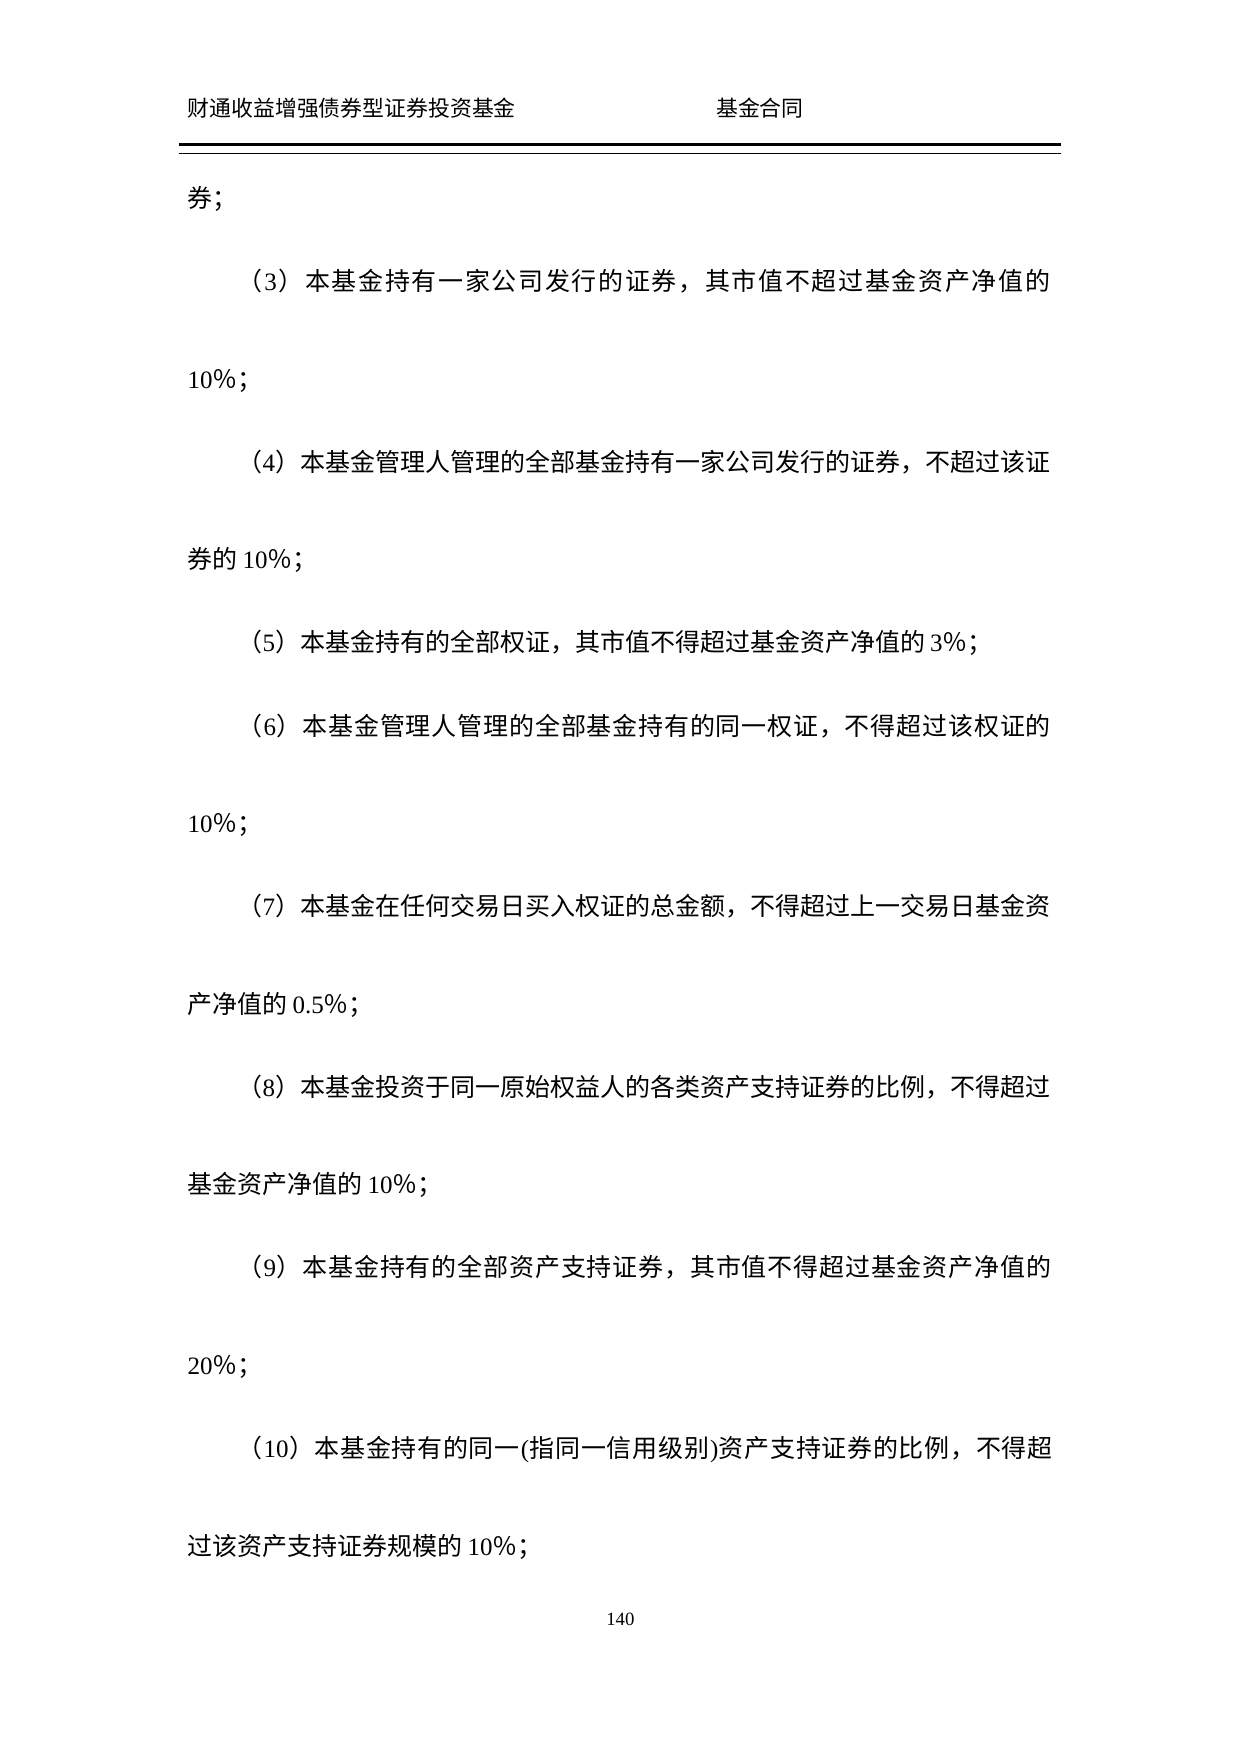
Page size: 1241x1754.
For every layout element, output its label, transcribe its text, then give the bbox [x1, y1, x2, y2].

text （10）本基金持有的同一(指同一信用级别)资产支持证券的比例，不得超过该资产支持证券规模的10％； [187, 1414, 1053, 1577]
text （5）本基金持有的全部权证，其市值不得超过基金资产净值的3％； [187, 608, 1053, 673]
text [187, 164, 1053, 229]
text （8）本基金投资于同一原始权益人的各类资产支持证券的比例，不得超过基金资产净值的10％； [187, 1053, 1053, 1215]
text （3）本基金持有一家公司发行的证券，其市值不超过基金资产净值的10％； [187, 247, 1053, 410]
text （6）本基金管理人管理的全部基金持有的同一权证，不得超过该权证的 10％； [187, 692, 1053, 854]
text （4）本基金管理人管理的全部基金持有一家公司发行的证券，不超过该证券的10％； [187, 428, 1053, 590]
text （7）本基金在任何交易日买入权证的总金额，不得超过上一交易日基金资产净值的0.5％； [187, 872, 1053, 1035]
text （9）本基金持有的全部资产支持证券，其市值不得超过基金资产净值的20％； [187, 1233, 1053, 1396]
